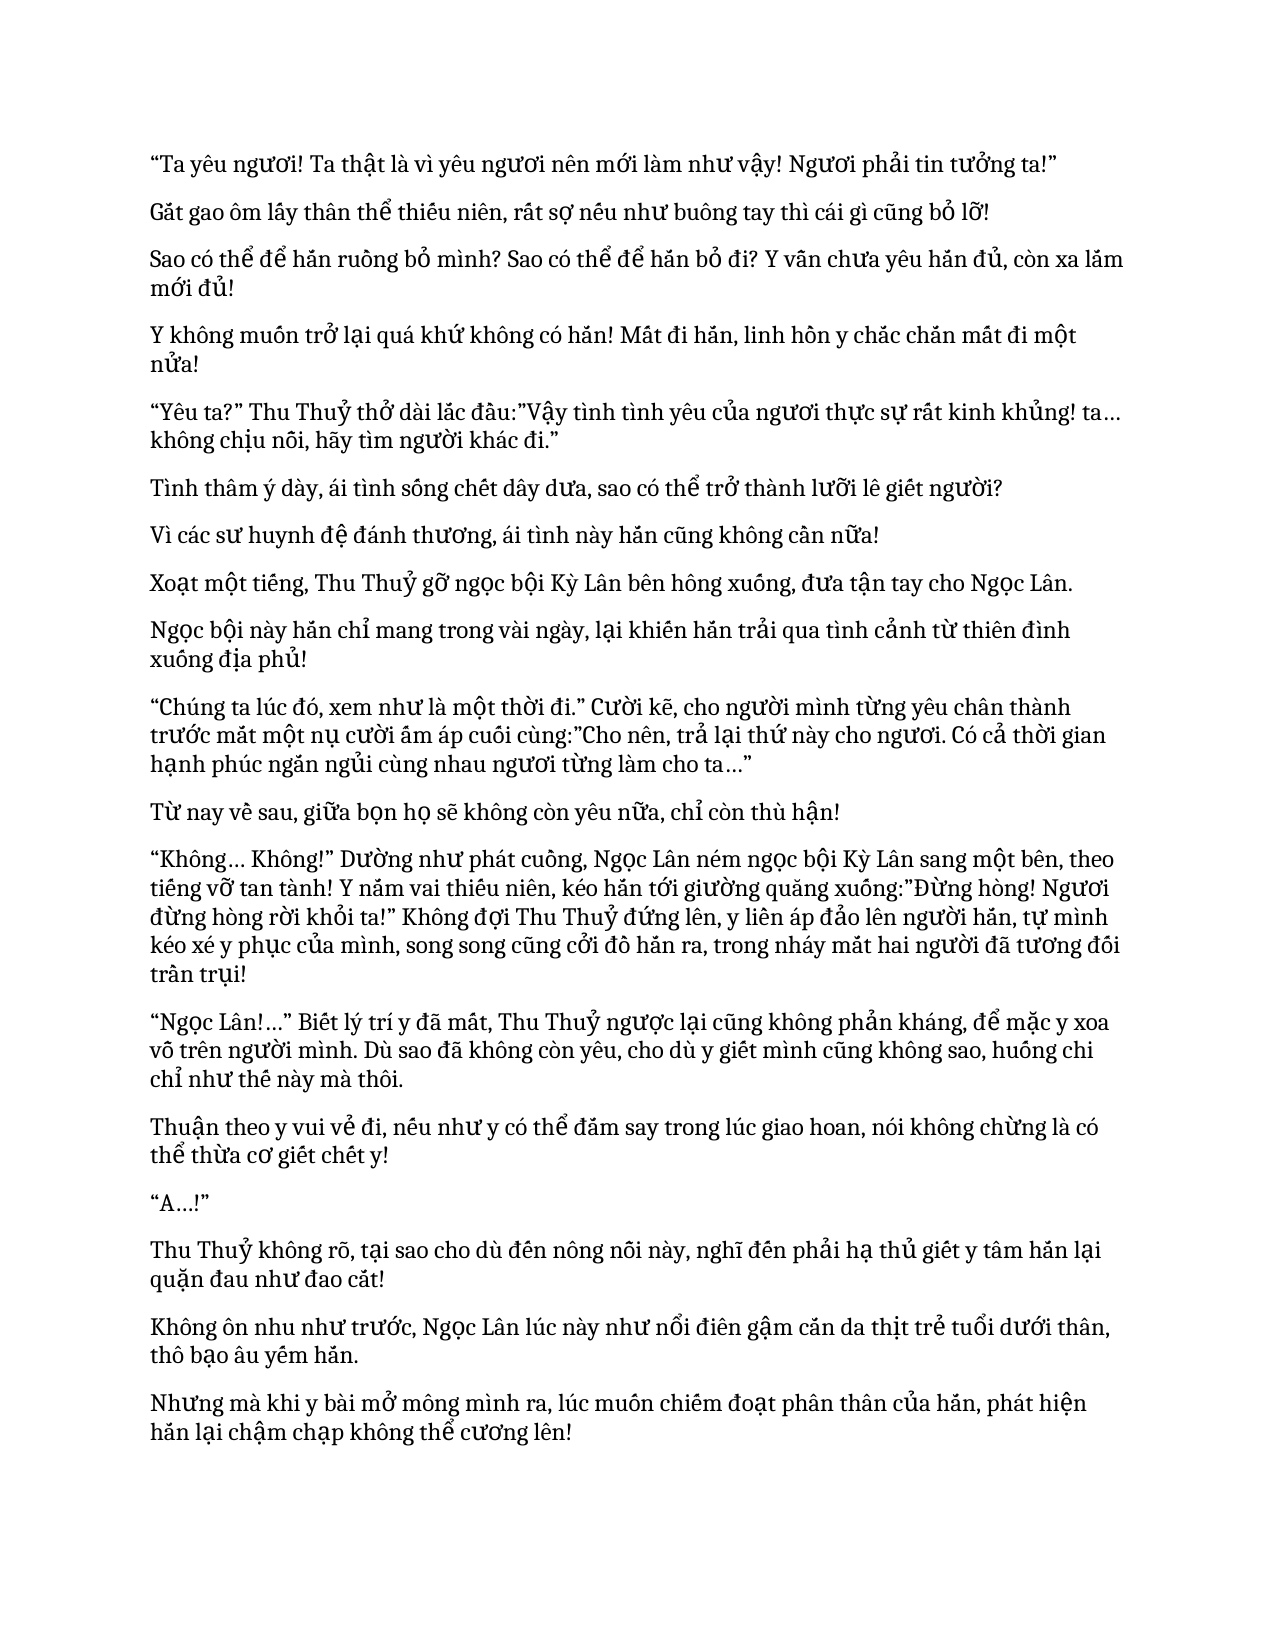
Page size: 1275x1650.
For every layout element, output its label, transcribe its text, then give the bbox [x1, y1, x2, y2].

text Ngọc bội này hắn chỉ mang trong vài ngày, lại khiến hắn trải qua tình cảnh từ thiên đình xuống địa phủ! [150, 616, 1125, 674]
text Thuận theo y vui vẻ đi, nếu như y có thể đắm say trong lúc giao hoan, nói không chừng là có thể thừa cơ giết chết y! [150, 1112, 1125, 1170]
text Không ôn nhu như trước, Ngọc Lân lúc này như nổi điên gậm cắn da thịt trẻ tuổi dưới thân, thô bạo âu yếm hắn. [150, 1312, 1125, 1370]
text “A…!” [150, 1189, 1125, 1217]
text Từ nay về sau, giữa bọn họ sẽ không còn yêu nữa, chỉ còn thù hận! [150, 797, 1125, 826]
text “Ngọc Lân!…” Biết lý trí y đã mất, Thu Thuỷ ngược lại cũng không phản kháng, để mặc y xoa vỗ trên người mình. Dù sao đã không còn yêu, cho dù y giết mình cũng không sao, huống chi chỉ như thế này mà thôi. [150, 1007, 1125, 1094]
text Tình thâm ý dày, ái tình sống chết dây dưa, sao có thể trở thành lưỡi lê giết người? [150, 474, 1125, 502]
text “Chúng ta lúc đó, xem như là một thời đi.” Cười kẽ, cho người mình từng yêu chân thành trước mắt một nụ cười ấm áp cuối cùng:”Cho nên, trả lại thứ này cho ngươi. Có cả thời gian hạnh phúc ngắn ngủi cùng nhau ngươi từng làm cho ta…” [150, 692, 1125, 779]
text Y không muốn trở lại quá khứ không có hắn! Mất đi hắn, linh hồn y chắc chắn mất đi một nửa! [150, 321, 1125, 379]
text “Không… Không!” Dường như phát cuồng, Ngọc Lân ném ngọc bội Kỳ Lân sang một bên, theo tiếng vỡ tan tành! Y nắm vai thiếu niên, kéo hắn tới giường quăng xuống:”Đừng hòng! Ngươi đừng hòng rời khỏi ta!” Không đợi Thu Thuỷ đứng lên, y liền áp đảo lên người hắn, tự mình kéo xé y phục của mình, song song cũng cởi đồ hắn ra, trong nháy mắt hai người đã tương đối trần trụi! [150, 845, 1125, 989]
text “Yêu ta?” Thu Thuỷ thở dài lắc đầu:”Vậy tình tình yêu của ngươi thực sự rất kinh khủng! ta… không chịu nỗi, hãy tìm người khác đi.” [150, 397, 1125, 455]
text Thu Thuỷ không rõ, tại sao cho dù đến nông nỗi này, nghĩ đến phải hạ thủ giết y tâm hắn lại quặn đau như đao cắt! [150, 1236, 1125, 1294]
text Xoạt một tiếng, Thu Thuỷ gỡ ngọc bội Kỳ Lân bên hông xuống, đưa tận tay cho Ngọc Lân. [150, 569, 1125, 597]
text Nhưng mà khi y bài mở mông mình ra, lúc muốn chiếm đoạt phân thân của hắn, phát hiện hắn lại chậm chạp không thể cương lên! [150, 1389, 1125, 1446]
text Vì các sư huynh đệ đánh thương, ái tình này hắn cũng không cần nữa! [150, 521, 1125, 550]
text Gắt gao ôm lấy thân thể thiếu niên, rất sợ nếu như buông tay thì cái gì cũng bỏ lỡ! [150, 197, 1125, 226]
text “Ta yêu ngươi! Ta thật là vì yêu ngươi nên mới làm như vậy! Ngươi phải tin tưởng ta!” [150, 150, 1125, 179]
text Sao có thể để hắn ruồng bỏ mình? Sao có thể để hắn bỏ đi? Y vẫn chưa yêu hắn đủ, còn xa lắm mới đủ! [150, 245, 1125, 302]
